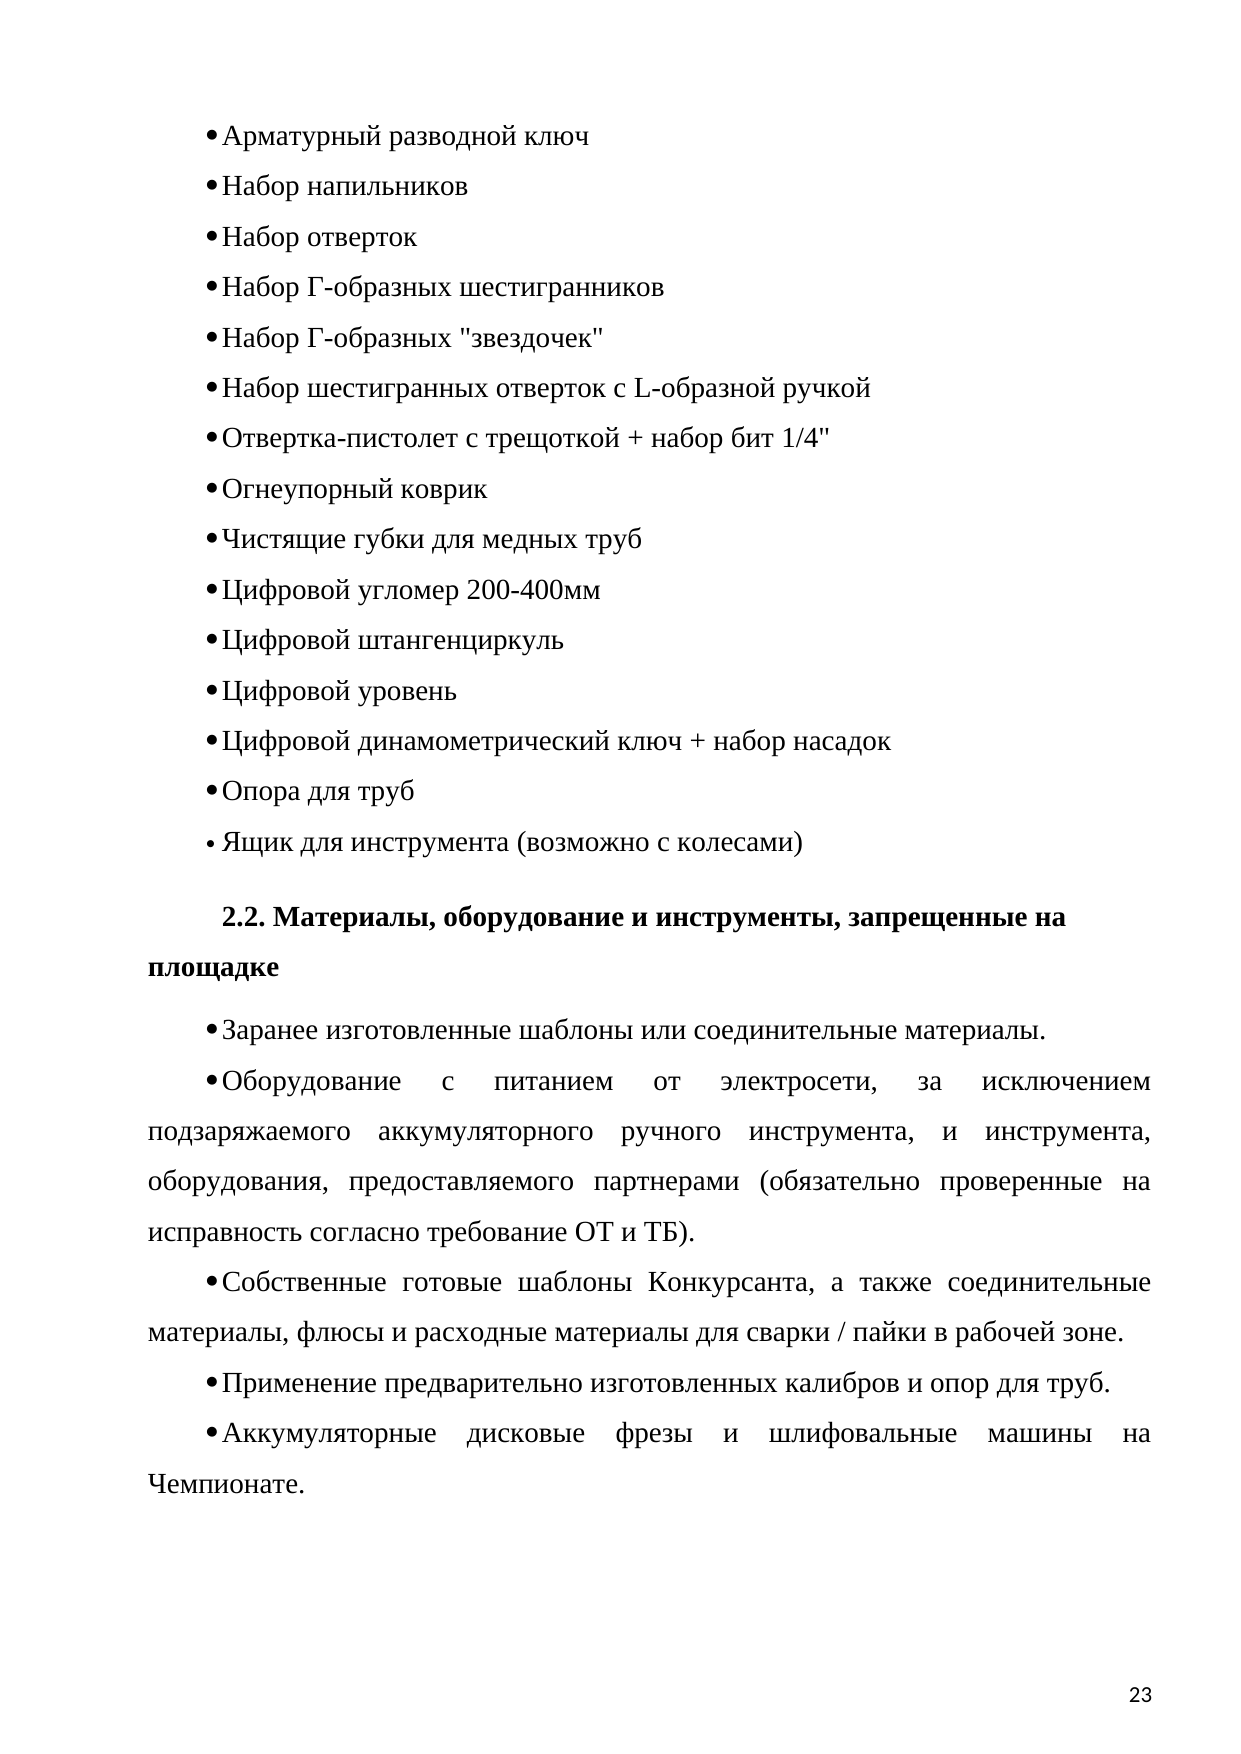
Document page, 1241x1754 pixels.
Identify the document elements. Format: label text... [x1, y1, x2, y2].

list Цифровой угломер 200-400мм [148, 572, 1152, 606]
list Аккумуляторные дисковые фрезы и шлифовальные машины на Чемпионате. [148, 1415, 1152, 1499]
list Применение предварительно изготовленных калибров и опор для труб. [148, 1365, 1152, 1398]
list Цифровой динамометрический ключ + набор насадок [148, 723, 1152, 757]
list Набор напильников [148, 168, 1152, 202]
list Набор шестигранных отверток с L-образной ручкой [148, 370, 1152, 404]
list Огнеупорный коврик [148, 471, 1152, 505]
list Чистящие губки для медных труб [148, 521, 1152, 555]
text 2.2. Материалы, оборудование и инструменты, запрещенные на площадке [148, 899, 1152, 983]
list Арматурный разводной ключ [148, 118, 1152, 152]
list Отвертка-пистолет с трещоткой + набор бит 1/4" [148, 421, 1152, 454]
list Набор Г-образных "звездочек" [148, 320, 1152, 353]
list Набор Г-образных шестигранников [148, 269, 1152, 303]
list Набор отверток [148, 219, 1152, 253]
list Ящик для инструмента (возможно с колесами) [148, 824, 1152, 857]
list Цифровой уровень [148, 673, 1152, 706]
list Оборудование с питанием от электросети, за исключением подзаряжаемого аккумуляторного ручного инструмента, и инструмента, оборудования, предоставляемого партнерами (обязательно проверенные на исправность согласно требование ОТ и ТБ). [148, 1063, 1152, 1247]
list Опора для труб [148, 773, 1152, 807]
list Собственные готовые шаблоны Конкурсанта, а также соединительные материалы, флюсы и расходные материалы для сварки / пайки в рабочей зоне. [148, 1264, 1152, 1348]
list Цифровой штангенциркуль [148, 622, 1152, 656]
list Заранее изготовленные шаблоны или соединительные материалы. [148, 1012, 1152, 1046]
